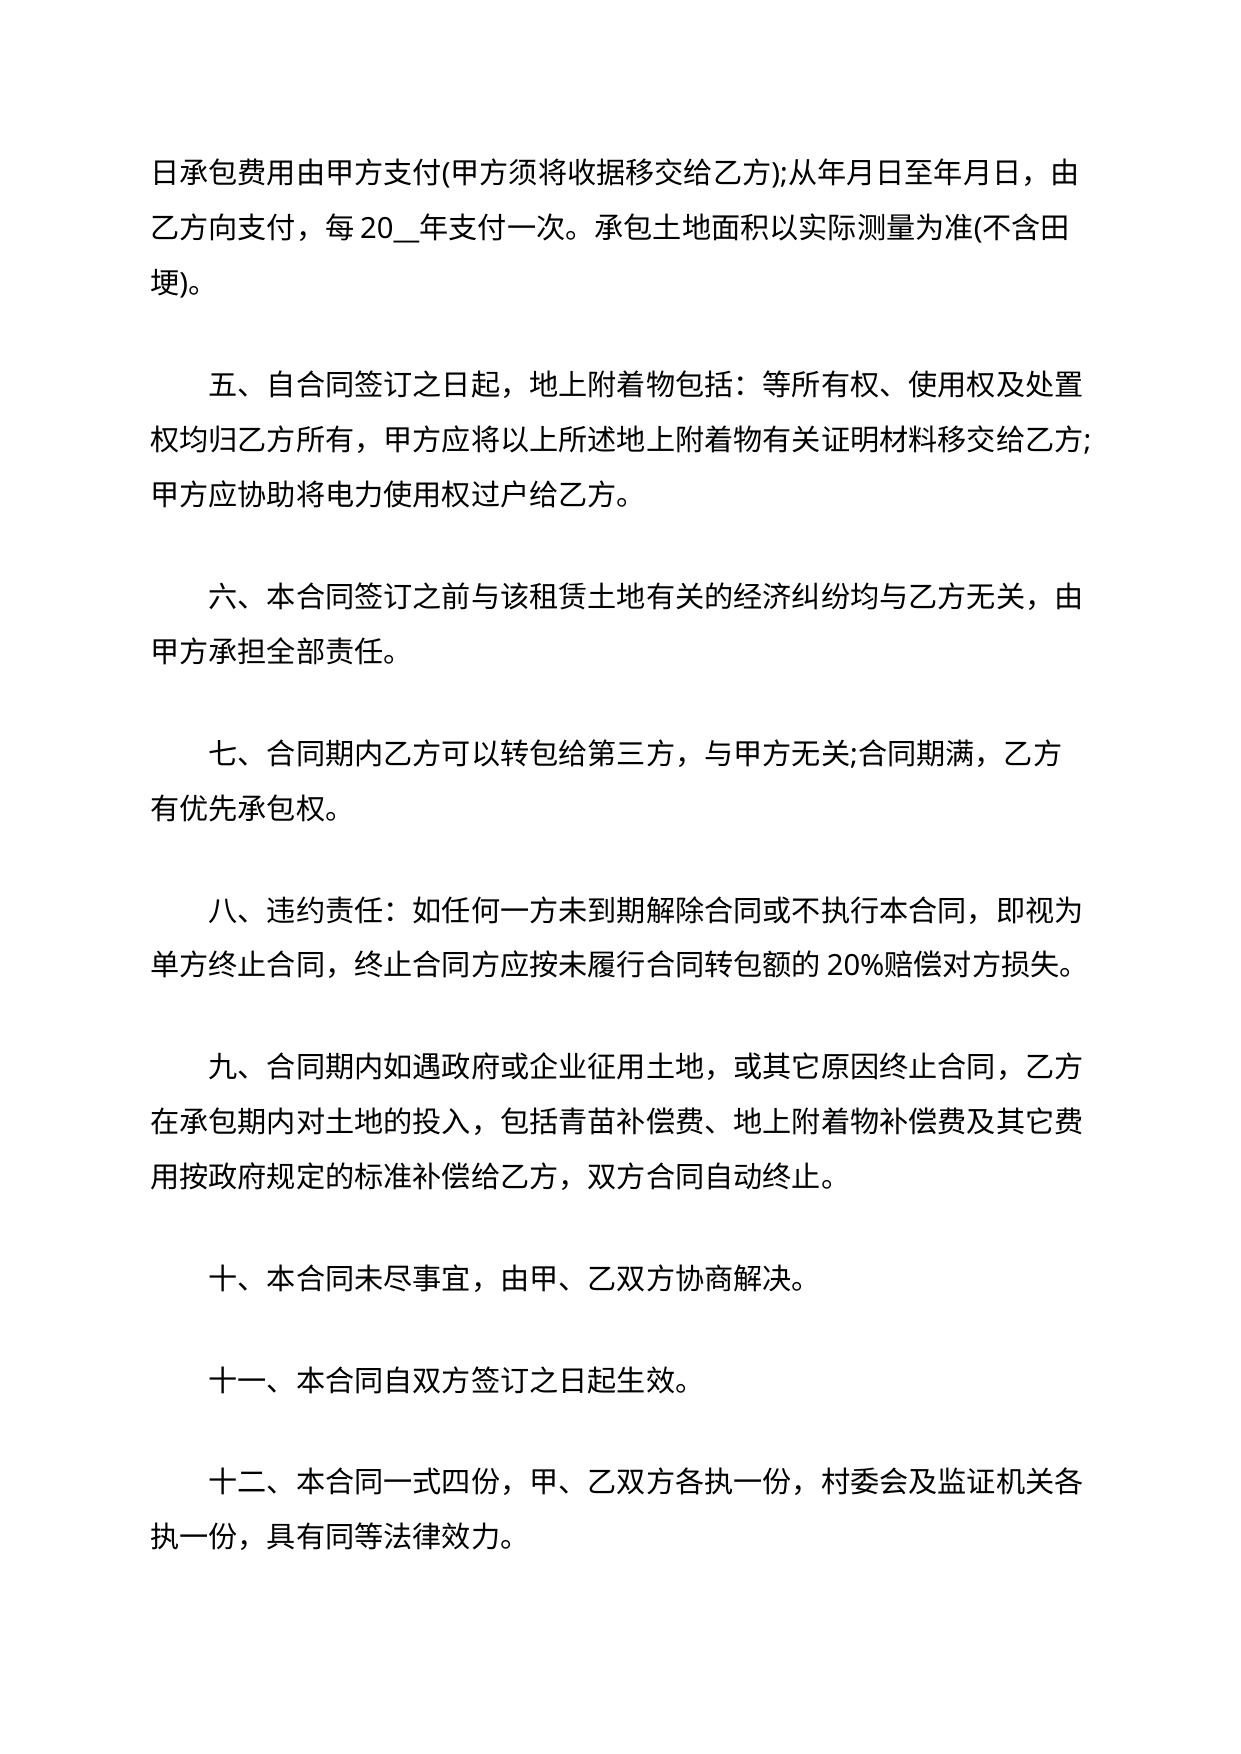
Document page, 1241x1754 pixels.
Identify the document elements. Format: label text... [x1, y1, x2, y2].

text 九、合同期内如遇政府或企业征用土地，或其它原因终止合同，乙方在承包期内对土地的投入，包括青苗补偿费、地上附着物补偿费及其它费用按政府规定的标准补偿给乙方，双方合同自动终止。 [150, 1044, 1090, 1196]
text 五、自合同签订之日起，地上附着物包括：等所有权、使用权及处置权均归乙方所有，甲方应将以上所述地上附着物有关证明材料移交给乙方;甲方应协助将电力使用权过户给乙方。 [150, 362, 1090, 514]
text 十、本合同未尽事宜，由甲、乙双方协商解决。 [150, 1256, 1090, 1298]
text 十一、本合同自双方签订之日起生效。 [150, 1357, 1090, 1399]
text 八、违约责任：如任何一方未到期解除合同或不执行本合同，即视为单方终止合同，终止合同方应按未履行合同转包额的20%赔偿对方损失。 [150, 887, 1090, 984]
text 六、本合同签订之前与该租赁土地有关的经济纠纷均与乙方无关，由甲方承担全部责任。 [150, 574, 1090, 671]
text 十二、本合同一式四份，甲、乙双方各执一份，村委会及监证机关各执一份，具有同等法律效力。 [150, 1459, 1090, 1556]
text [150, 150, 1090, 302]
text 七、合同期内乙方可以转包给第三方，与甲方无关;合同期满，乙方有优先承包权。 [150, 730, 1090, 828]
